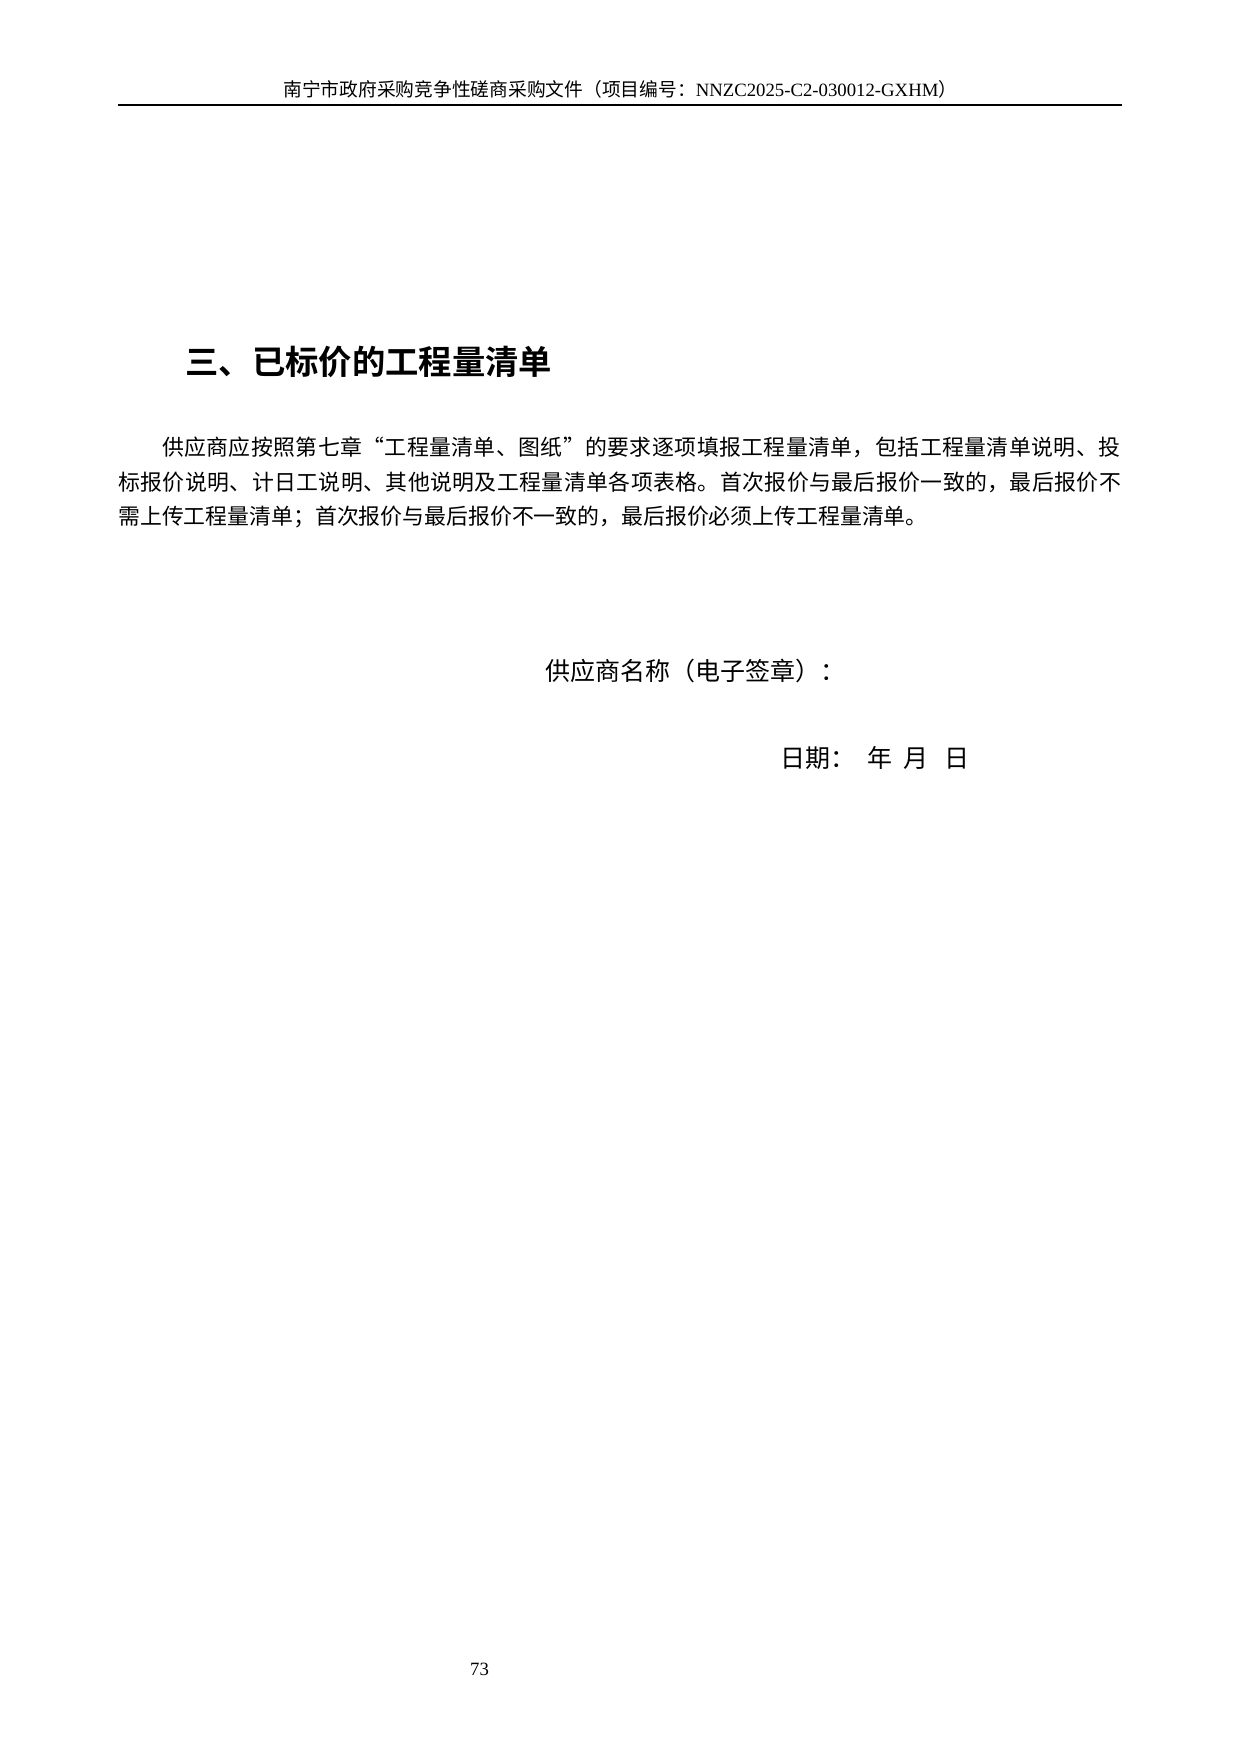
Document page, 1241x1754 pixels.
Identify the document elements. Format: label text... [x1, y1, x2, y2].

text 供应商应按照第七章“工程量清单、图纸”的要求逐项填报工程量清单，包括工程量清单说明、投标报价说明、计日工说明、其他说明及工程量清单各项表格。首次报价与最后报价一致的，最后报价不需上传工程量清单；首次报价与最后报价不一致的，最后报价必须上传工程量清单。 [118, 429, 1122, 532]
text 供应商名称（电子签章）： [545, 635, 1122, 704]
list 已标价的工程量清单 [118, 325, 1122, 394]
text 日期： 年 月 日 [118, 722, 1122, 791]
